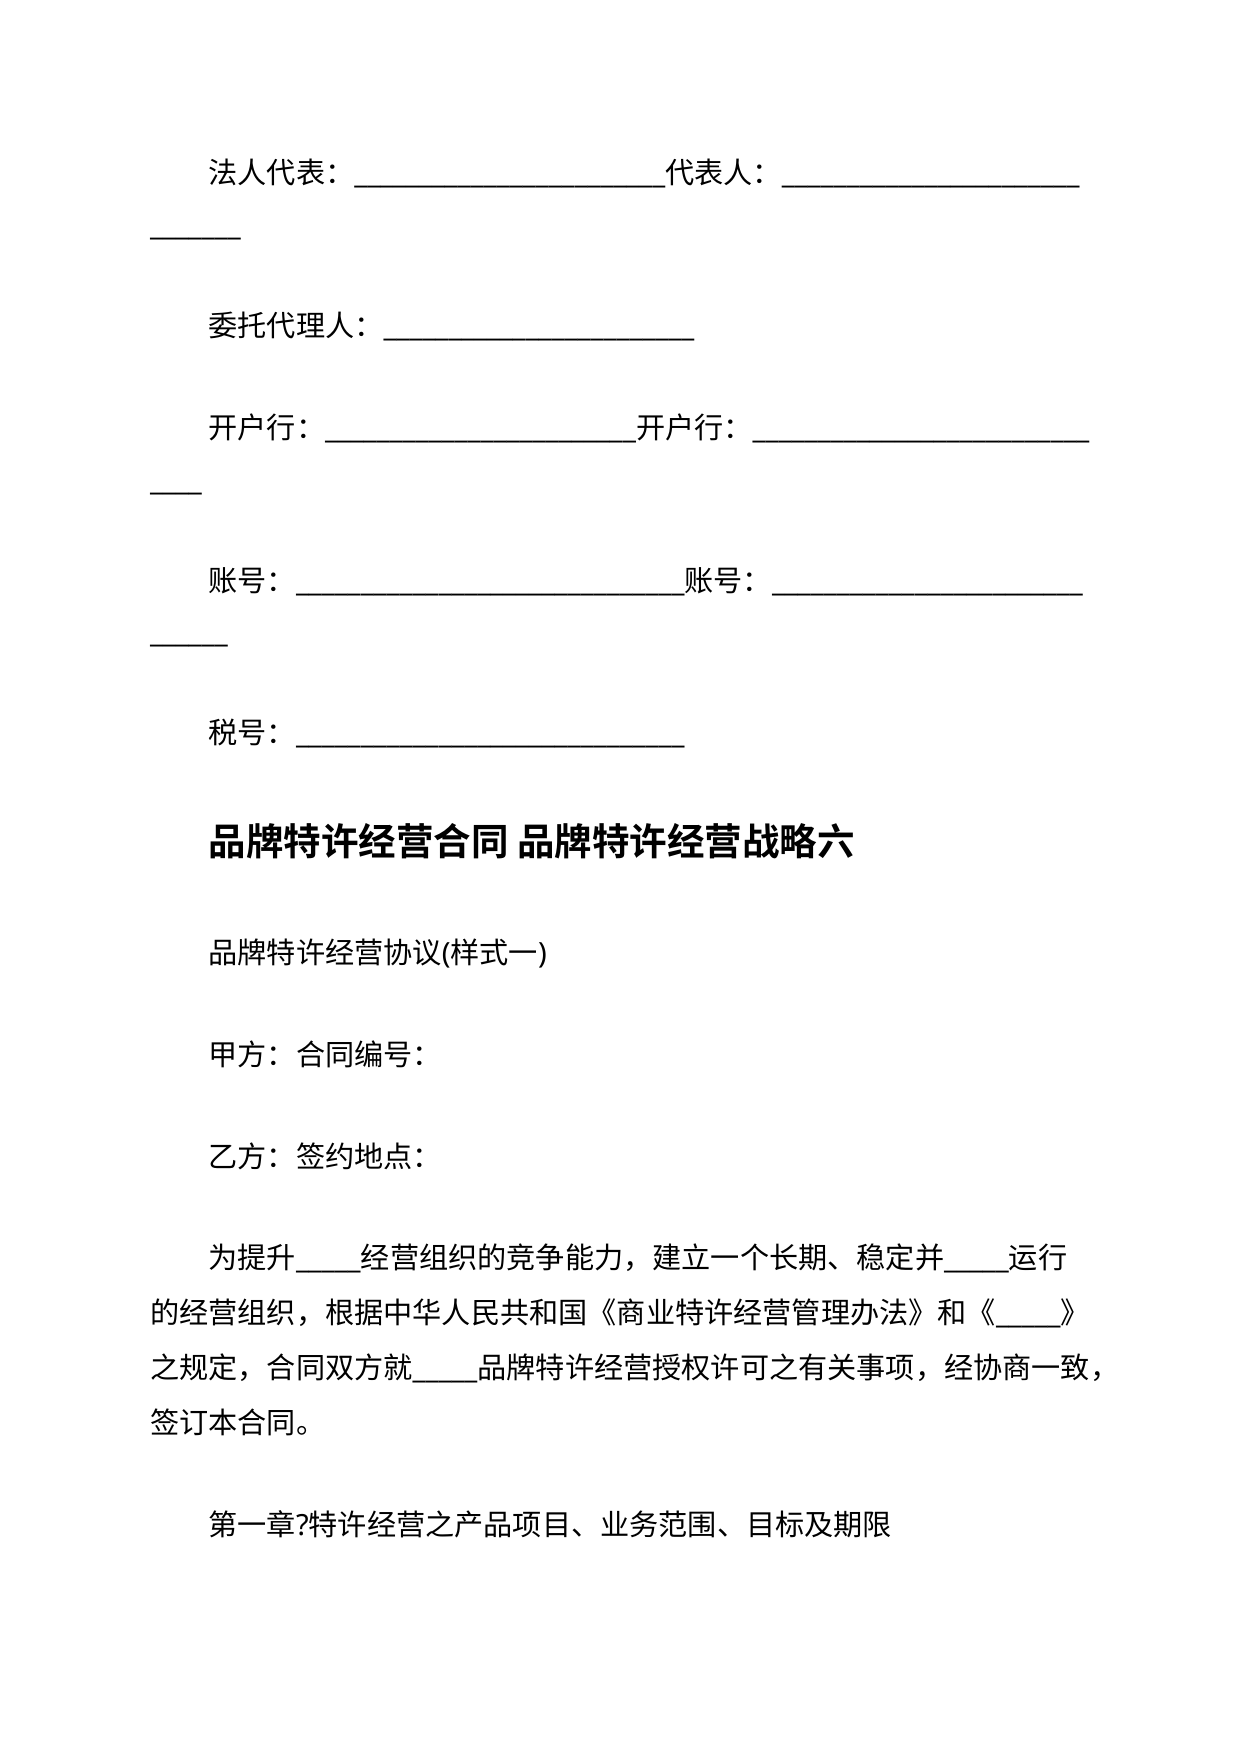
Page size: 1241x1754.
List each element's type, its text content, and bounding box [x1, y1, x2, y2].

text 法人代表：________________________代表人：______________________________ [150, 150, 1090, 244]
text 甲方：合同编号： [150, 1031, 1090, 1074]
text 为提升_____经营组织的竞争能力，建立一个长期、稳定并_____运行的经营组织，根据中华人民共和国《商业特许经营管理办法》和《_____》之规定，合同双方就_____品牌特许经营授权许可之有关事项，经协商一致，签订本合同。 [150, 1235, 1090, 1442]
text 乙方：签约地点： [150, 1133, 1090, 1176]
text 品牌特许经营协议(样式一) [150, 929, 1090, 972]
text 税号：______________________________ [150, 710, 1090, 752]
text 品牌特许经营合同 品牌特许经营战略六 [150, 812, 1090, 866]
text 开户行：________________________开户行：______________________________ [150, 405, 1090, 499]
text 第一章?特许经营之产品项目、业务范围、目标及期限 [150, 1502, 1090, 1544]
text 账号：______________________________账号：______________________________ [150, 557, 1090, 651]
text 委托代理人：________________________ [150, 303, 1090, 345]
